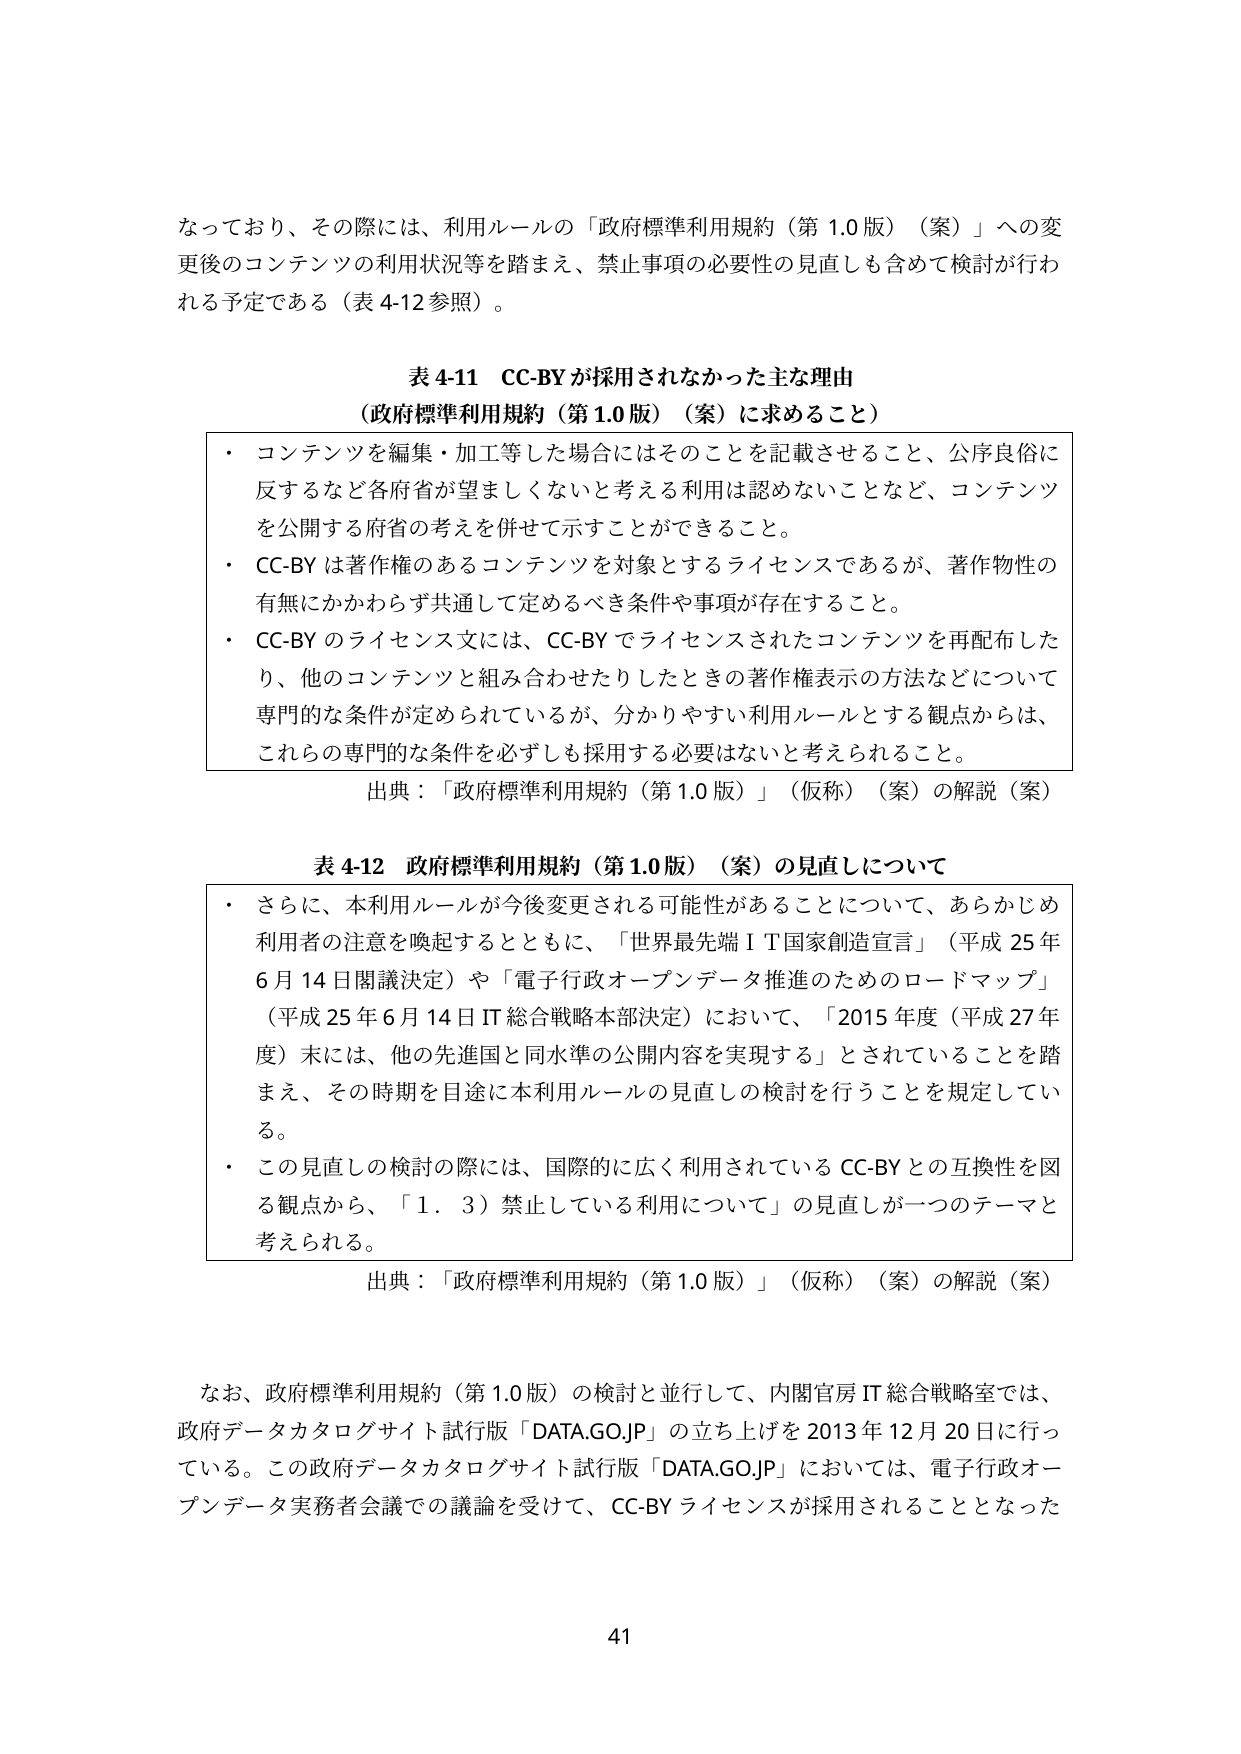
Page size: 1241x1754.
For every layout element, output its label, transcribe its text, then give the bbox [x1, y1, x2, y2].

table_header コンテンツを編集・加工等した場合にはそのことを記載させること、公序良俗に反するなど各府省が望ましくないと考える利用は認めないことなど、コンテンツを公開する府省の考えを併せて示すことができること。 CC-BY は著作権のあるコンテンツを対象とするライセンスであるが、著作物性の有無にかかわらず共通して定めるべき条件や事項が存在すること。 CC-BY のライセンス文には、CC-BY でライセンスされたコンテンツを再配布したり、他のコンテンツと組み合わせたりしたときの著作権表示の方法などについて専門的な条件が定められているが、分かりやすい利用ルールとする観点からは、これらの専門的な条件を必ずしも採用する必要はないと考えられること。 [207, 433, 1072, 770]
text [177, 207, 1063, 319]
text 出典：「政府標準利用規約（第1.0 版）」（仮称）（案）の解説（案） [177, 1261, 1063, 1298]
text 出典：「政府標準利用規約（第1.0 版）」（仮称）（案）の解説（案） [177, 771, 1063, 809]
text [177, 1373, 1063, 1523]
text （政府標準利用規約（第1.0版）（案）に求めること） [177, 394, 1063, 432]
table_header さらに、本利用ルールが今後変更される可能性があることについて、あらかじめ利用者の注意を喚起するとともに、「世界最先端ＩＴ国家創造宣言」（平成25年6月14日閣議決定）や「電子行政オープンデータ推進のためのロードマップ」（平成25年6月14日IT総合戦略本部決定）において、「2015 年度（平成27年度）末には、他の先進国と同水準の公開内容を実現する」とされていることを踏まえ、その時期を目途に本利用ルールの見直しの検討を行うことを規定している。 この見直しの検討の際には、国際的に広く利用されているCC-BYとの互換性を図る観点から、「１．３）禁止している利用について」の見直しが一つのテーマと考えられる。 [207, 885, 1072, 1260]
